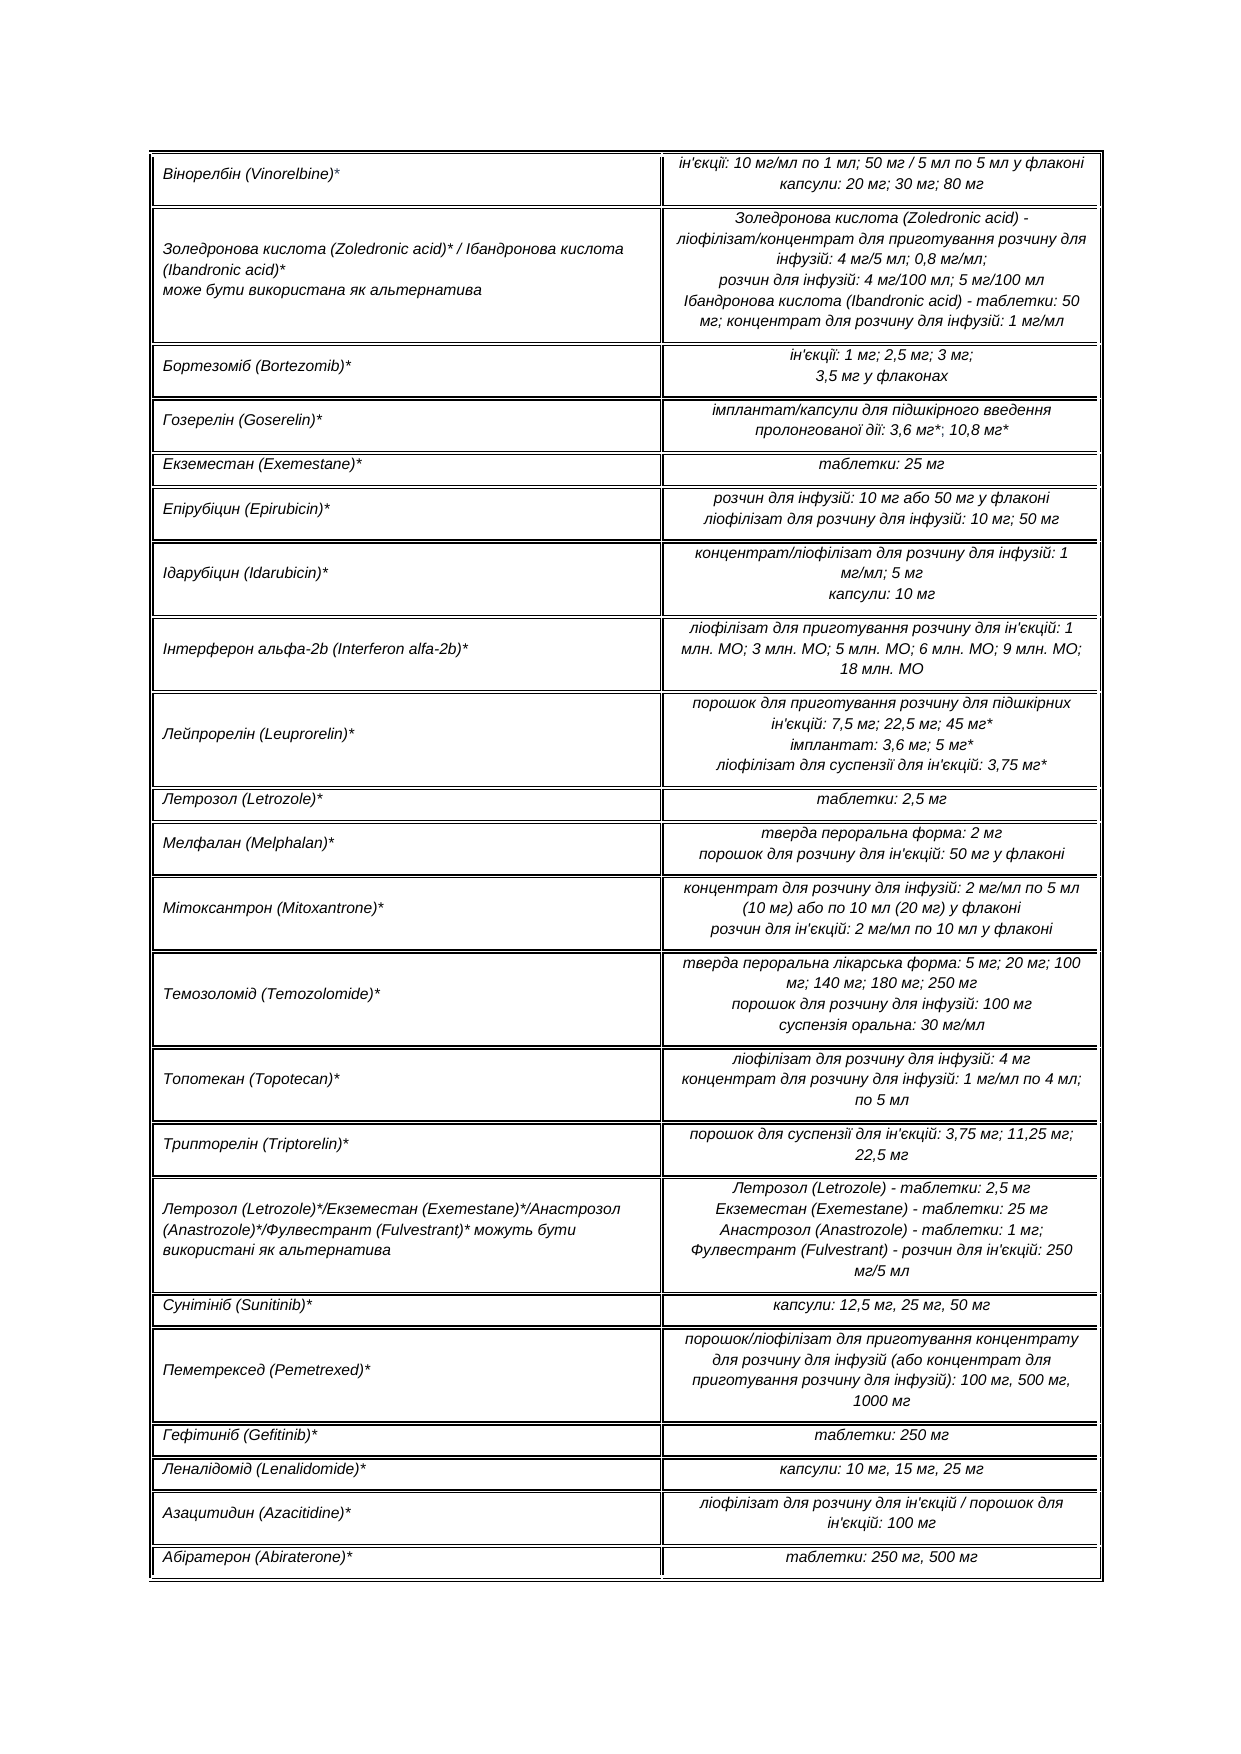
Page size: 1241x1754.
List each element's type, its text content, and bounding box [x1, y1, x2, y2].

table_cell Абіратерон (Abiraterone)* [151, 1544, 662, 1578]
table_cell порошок/ліофілізат для приготування концентрату для розчину для інфузій (або концентрат для приготування розчину для інфузій): 100 мг, 500 мг, 1000 мг [662, 1325, 1102, 1421]
table_cell ліофілізат для приготування розчину для ін'єкцій: 1 млн. МО; 3 млн. МО; 5 млн. МО; 6 млн. МО; 9 млн. МО; 18 млн. МО [662, 615, 1102, 690]
table_cell Мітоксантрон (Mitoxantrone)* [154, 878, 660, 949]
table_cell порошок для суспензії для ін'єкцій: 3,75 мг; 11,25 мг; 22,5 мг [662, 1120, 1102, 1175]
table_cell ін'єкції: 1 мг; 2,5 мг; 3 мг; 3,5 мг у флаконах [662, 342, 1102, 396]
table_cell Інтерферон альфа-2b (Interferon alfa-2b)* [154, 619, 660, 690]
table_cell таблетки: 2,5 мг [662, 786, 1102, 819]
table_cell капсули: 10 мг, 15 мг, 25 мг [662, 1455, 1102, 1489]
table_cell таблетки: 25 мг [662, 451, 1102, 485]
table_cell порошок для приготування розчину для підшкірних ін'єкцій: 7,5 мг; 22,5 мг; 45 мг* імплантат: 3,6 мг; 5 мг* ліофілізат для суспензії для ін'єкцій: 3,75 мг* [662, 690, 1102, 786]
table_cell Сунітініб (Sunitinib)* [154, 1296, 660, 1325]
table_cell таблетки: 250 мг, 500 мг [662, 1544, 1102, 1578]
table_cell Золедронова кислота (Zoledronic acid) - ліофілізат/концентрат для приготування розчину для інфузій: 4 мг/5 мл; 0,8 мг/мл; розчин для інфузій: 4 мг/100 мл; 5 мг/100 мл Ібандронова кислота (Ibandronic acid) - таблетки: 50 мг; концентрат для розчину для інфузій: 1 мг/мл [662, 205, 1102, 342]
table_cell Лейпрорелін (Leuprorelin)* [154, 694, 660, 786]
table_cell ліофілізат для розчину для ін'єкцій / порошок для ін'єкцій: 100 мг [662, 1489, 1102, 1544]
table_cell Летрозол (Letrozole)*/Екземестан (Exemestane)*/Анастрозол (Anastrozole)*/Фулвестрант (Fulvestrant)* можуть бути використані як альтернатива [154, 1179, 660, 1291]
table_cell Трипторелін (Triptorelin)* [154, 1125, 660, 1175]
table_cell Азацитидин (Azacitidine)* [154, 1493, 660, 1544]
table_cell Летрозол (Letrozole) - таблетки: 2,5 мг Екземестан (Exemestane) - таблетки: 25 мг Анастрозол (Anastrozole) - таблетки: 1 мг; Фулвестрант (Fulvestrant) - розчин для ін'єкцій: 250 мг/5 мл [664, 1175, 1100, 1291]
table_cell Леналідомід (Lenalidomide)* [154, 1460, 660, 1489]
table_cell Бортезоміб (Bortezomib)* [154, 346, 660, 396]
table_cell Золедронова кислота (Zoledronic acid)* / Ібандронова кислота (Ibandronic acid)* може бути використана як альтернатива [154, 209, 660, 342]
table_cell Ідарубіцин (Idarubicin)* [154, 544, 660, 614]
table_cell Вінорелбін (Vinorelbine)* [151, 152, 662, 204]
table_cell Екземестан (Exemestane)* [154, 455, 660, 485]
table_cell Гозерелін (Goserelin)* [154, 401, 660, 451]
table_cell Гефітиніб (Gefitinib)* [154, 1426, 660, 1455]
table_cell концентрат/ліофілізат для розчину для інфузій: 1 мг/мл; 5 мг капсули: 10 мг [662, 539, 1102, 614]
table_cell капсули: 12,5 мг, 25 мг, 50 мг [662, 1291, 1102, 1325]
table_cell ін'єкції: 10 мг/мл по 1 мл; 50 мг / 5 мл по 5 мл у флаконі капсули: 20 мг; 30 мг; 80 мг [662, 154, 1100, 204]
table_cell Топотекан (Topotecan)* [154, 1050, 660, 1120]
table_cell розчин для інфузій: 10 мг або 50 мг у флаконі ліофілізат для розчину для інфузій: 10 мг; 50 мг [662, 485, 1102, 539]
table_cell концентрат для розчину для інфузій: 2 мг/мл по 5 мл (10 мг) або по 10 мл (20 мг) у флаконі розчин для ін'єкцій: 2 мг/мл по 10 мл у флаконі [662, 874, 1102, 949]
table_cell Темозоломід (Temozolomide)* [154, 954, 660, 1045]
table_cell ліофілізат для розчину для інфузій: 4 мг концентрат для розчину для інфузій: 1 мг/мл по 4 мл; по 5 мл [662, 1045, 1102, 1120]
table_cell імплантат/капсули для підшкірного введення пролонгованої дії: 3,6 мг*; 10,8 мг* [662, 396, 1102, 451]
table_cell Епірубіцин (Epirubicin)* [154, 489, 660, 539]
table_cell тверда пероральна лікарська форма: 5 мг; 20 мг; 100 мг; 140 мг; 180 мг; 250 мг порошок для розчину для інфузій: 100 мг суспензія оральна: 30 мг/мл [662, 949, 1102, 1045]
table_cell Летрозол (Letrozole)* [154, 790, 660, 819]
table_cell Пеметрексед (Pemetrexed)* [154, 1330, 660, 1421]
table_cell таблетки: 250 мг [662, 1421, 1102, 1455]
table_cell тверда пероральна форма: 2 мг порошок для розчину для ін'єкцій: 50 мг у флаконі [662, 820, 1102, 874]
table_cell Мелфалан (Melphalan)* [154, 824, 660, 874]
